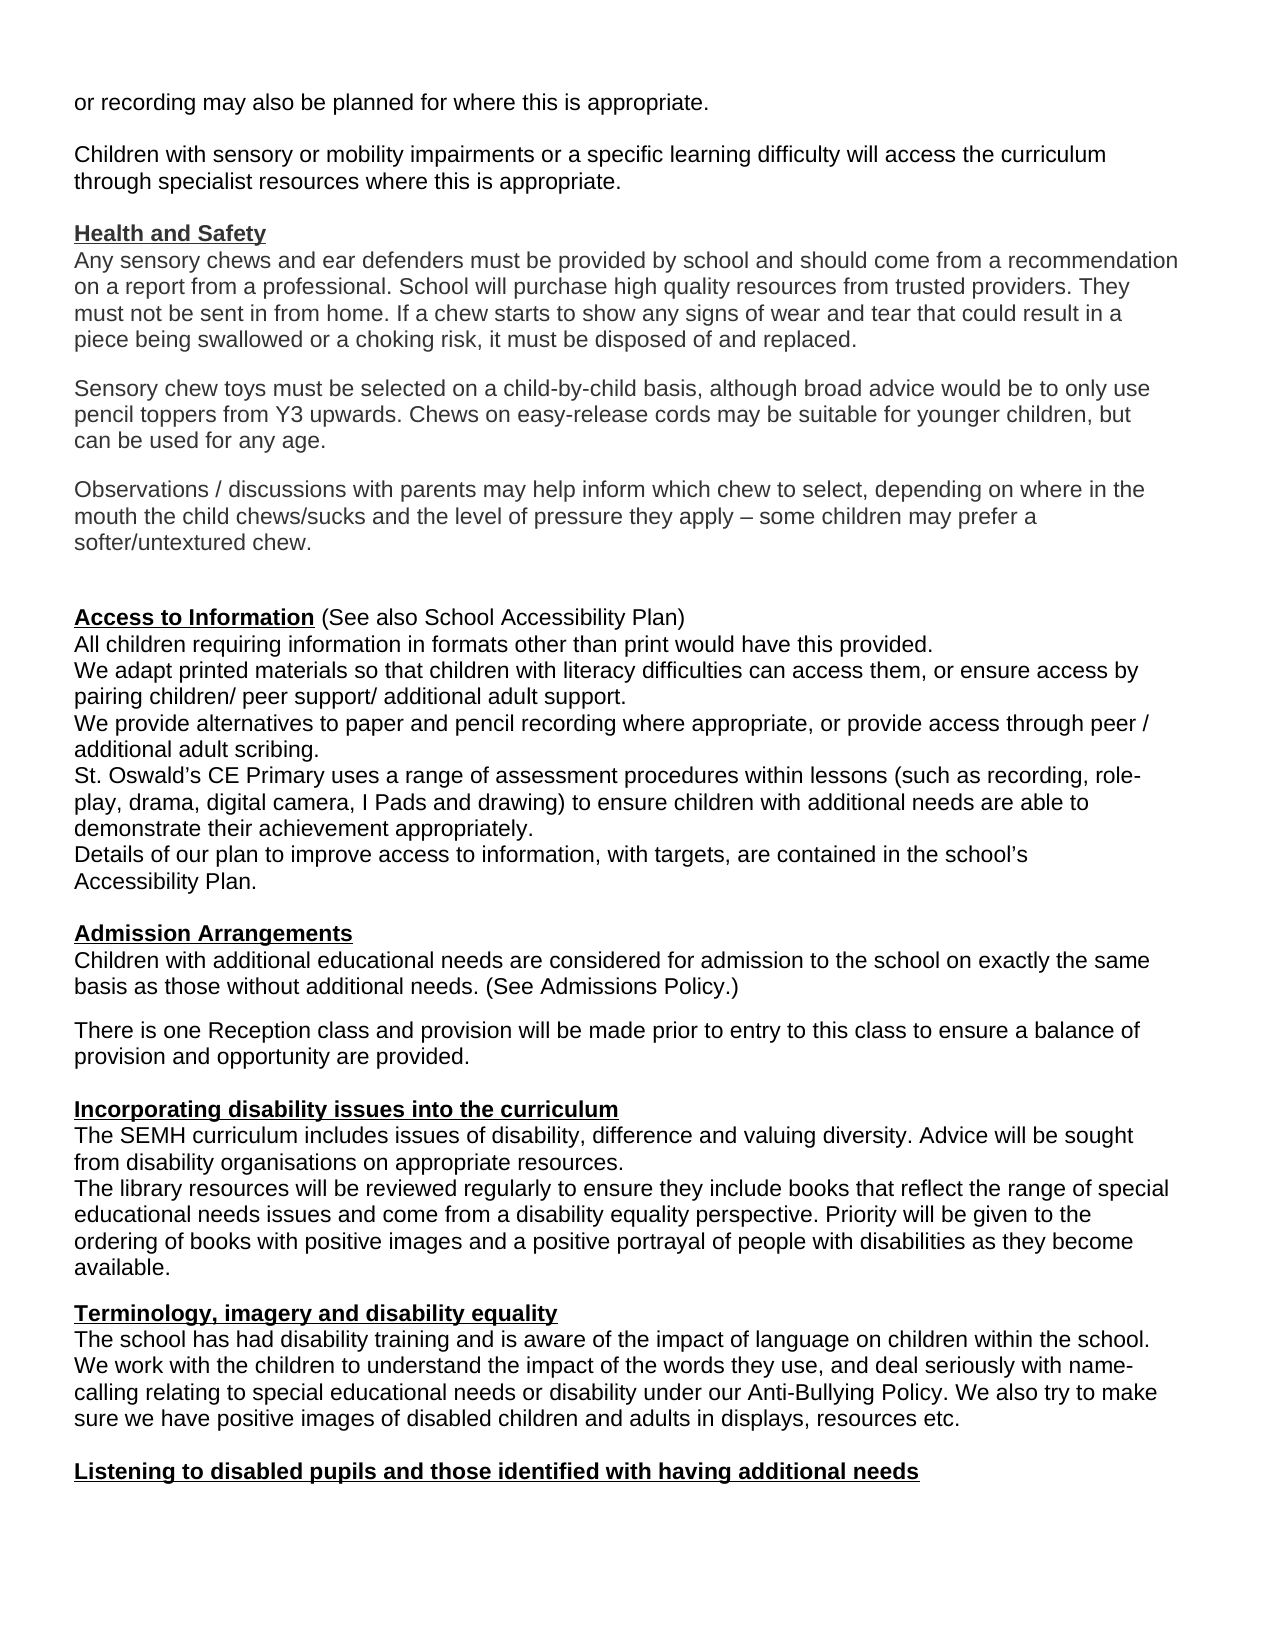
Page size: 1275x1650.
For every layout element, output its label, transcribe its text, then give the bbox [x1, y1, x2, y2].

text Access to Information (See also School Accessibility Plan) All children requiring information in formats other than print would have this provided. We adapt printed materials so that children with literacy difficulties can access them, or ensure access by pairing children/ peer support/ additional adult support. We provide alternatives to paper and pencil recording where appropriate, or provide access through peer / additional adult scribing. St. Oswald’s CE Primary uses a range of assessment procedures within lessons (such as recording, role-play, drama, digital camera, I Pads and drawing) to ensure children with additional needs are able to demonstrate their achievement appropriately. Details of our plan to improve access to information, with targets, are contained in the school’s Accessibility Plan. Admission Arrangements Children with additional educational needs are considered for admission to the school on exactly the same basis as those without additional needs. (See Admissions Policy.) [74, 578, 1157, 999]
text The library resources will be reviewed regularly to ensure they include books that reflect the range of special educational needs issues and come from a disability equality perspective. Priority will be given to the ordering of books with positive images and a positive portrayal of people with disabilities as they become available. [74, 1175, 1181, 1281]
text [74, 1300, 1181, 1484]
text Any sensory chews and ear defenders must be provided by school and should come from a recommendation on a report from a professional. School will purchase high quality resources from trusted providers. They must not be sent in from home. If a chew starts to show any signs of wear and tear that could result in a piece being swallowed or a choking risk, it must be disposed of and replaced. [74, 247, 1181, 352]
text Health and Safety [74, 220, 1181, 247]
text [74, 89, 1181, 194]
text Sensory chew toys must be selected on a child-by-child basis, although broad advice would be to only use pencil toppers from Y3 upwards. Chews on easy-release cords may be suitable for younger children, but can be used for any age. [74, 375, 1157, 454]
text Observations / discussions with parents may help inform which chew to select, depending on where in the mouth the child chews/sucks and the level of pressure they apply – some children may prefer a softer/untextured chew. [74, 476, 1157, 555]
text Incorporating disability issues into the curriculum The SEMH curriculum includes issues of disability, difference and valuing diversity. Advice will be sought from disability organisations on appropriate resources. [74, 1070, 1181, 1175]
text There is one Reception class and provision will be made prior to entry to this class to ensure a balance of provision and opportunity are provided. [74, 1017, 1181, 1070]
